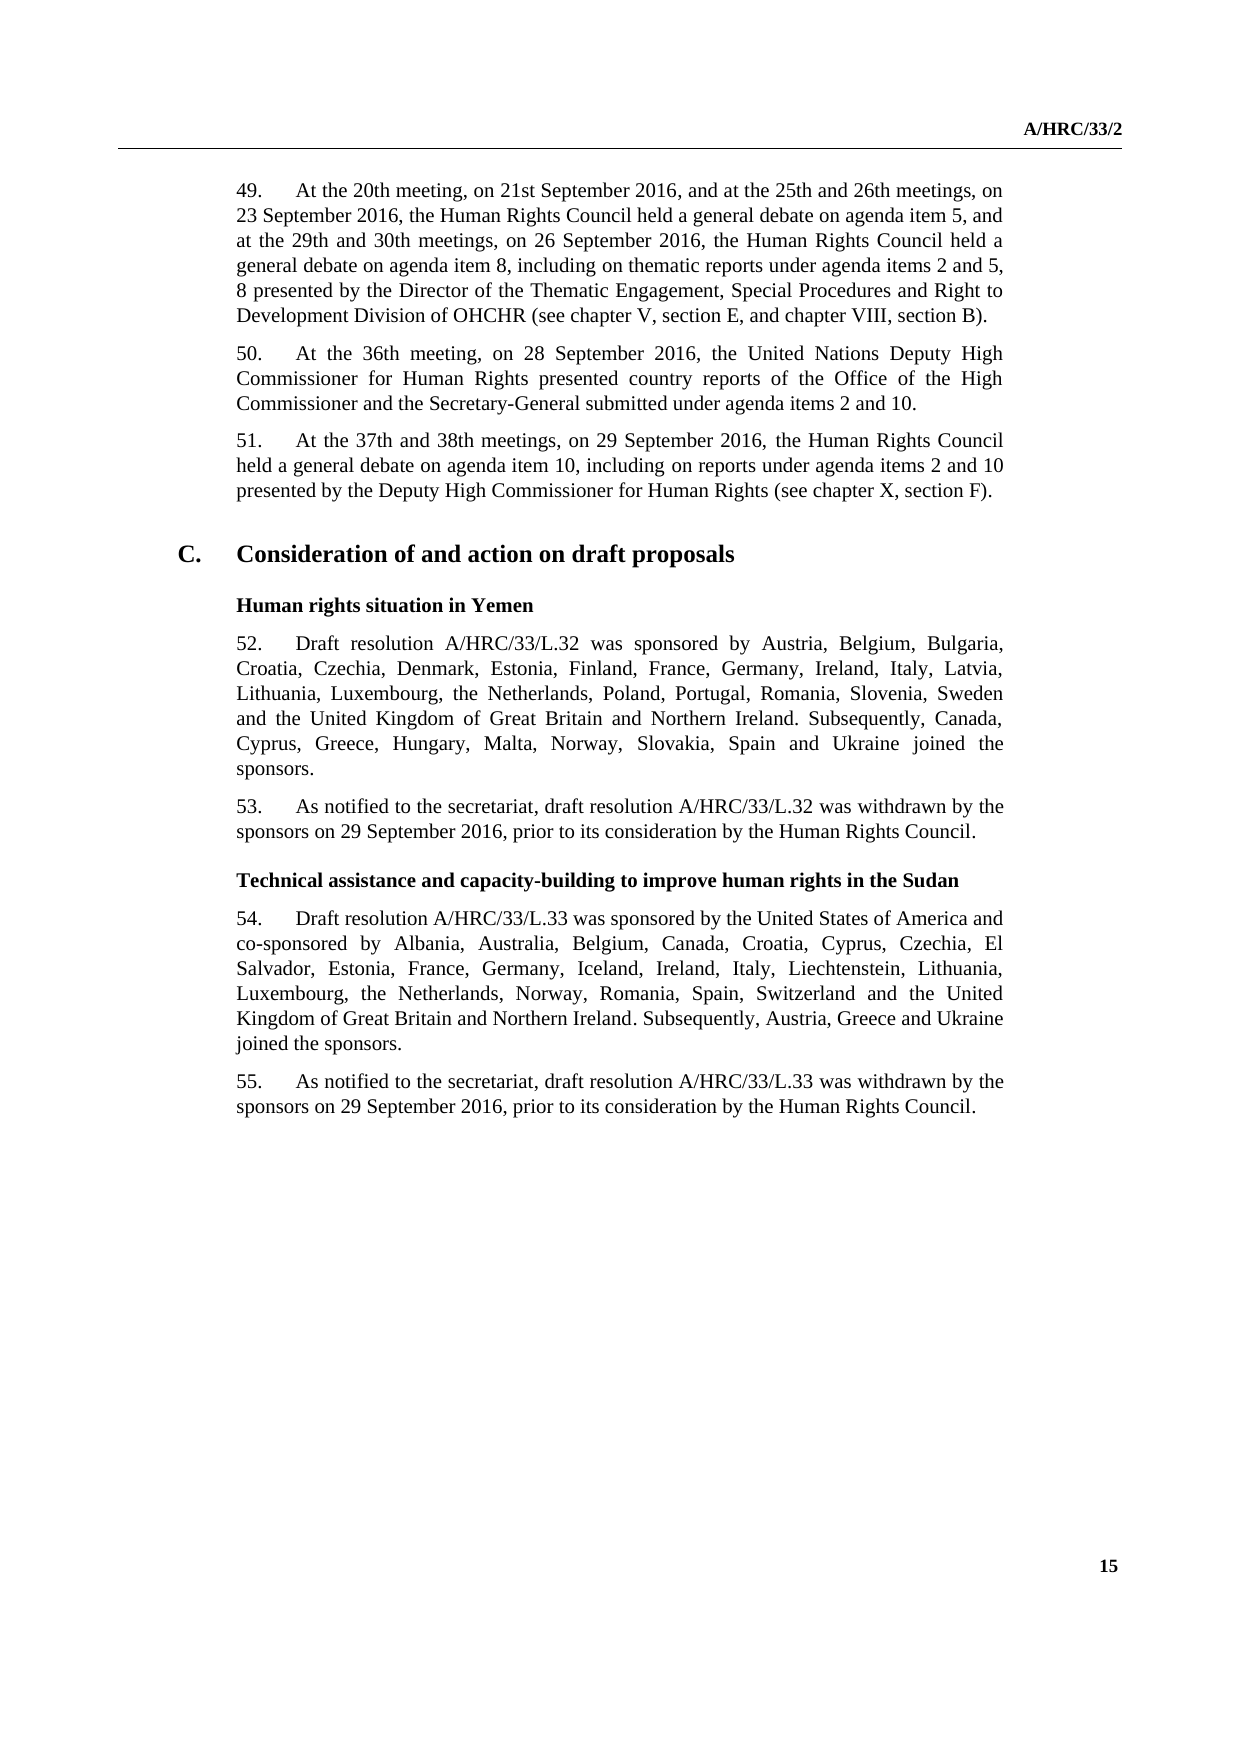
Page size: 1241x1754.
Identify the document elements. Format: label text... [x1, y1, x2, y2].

text C. Consideration of and action on draft proposals [177, 540, 1004, 568]
text 49. At the 20th meeting, on 21st September 2016, and at the 25th and 26th meetings, on 23 September 2016, the Human Rights Council held a general debate on agenda item 5, and at the 29th and 30th meetings, on 26 September 2016, the Human Rights Council held a general debate on agenda item 8, including on thematic reports under agenda items 2 and 5, 8 presented by the Director of the Thematic Engagement, Special Procedures and Right to Development Division of OHCHR (see chapter V, section E, and chapter VIII, section B). [236, 177, 1004, 327]
text Human rights situation in Yemen [118, 593, 1004, 618]
text 50. At the 36th meeting, on 28 September 2016, the United Nations Deputy High Commissioner for Human Rights presented country reports of the Office of the High Commissioner and the Secretary-General submitted under agenda items 2 and 10. [236, 340, 1004, 415]
text 55. As notified to the secretariat, draft resolution A/HRC/33/L.33 was withdrawn by the sponsors on 29 September 2016, prior to its consideration by the Human Rights Council. [236, 1068, 1004, 1118]
text Technical assistance and capacity-building to improve human rights in the Sudan [118, 868, 1004, 893]
text 51. At the 37th and 38th meetings, on 29 September 2016, the Human Rights Council held a general debate on agenda item 10, including on reports under agenda items 2 and 10 presented by the Deputy High Commissioner for Human Rights (see chapter X, section F). [236, 427, 1004, 502]
text 54. Draft resolution A/HRC/33/L.33 was sponsored by the United States of America and co-sponsored by Albania, Australia, Belgium, Canada, Croatia, Cyprus, Czechia, El Salvador, Estonia, France, Germany, Iceland, Ireland, Italy, Liechtenstein, Lithuania, Luxembourg, the Netherlands, Norway, Romania, Spain, Switzerland and the United Kingdom of Great Britain and Northern Ireland. Subsequently, Austria, Greece and Ukraine joined the sponsors. [236, 905, 1004, 1055]
text 52. Draft resolution A/HRC/33/L.32 was sponsored by Austria, Belgium, Bulgaria, Croatia, Czechia, Denmark, Estonia, Finland, France, Germany, Ireland, Italy, Latvia, Lithuania, Luxembourg, the Netherlands, Poland, Portugal, Romania, Slovenia, Sweden and the United Kingdom of Great Britain and Northern Ireland. Subsequently, Canada, Cyprus, Greece, Hungary, Malta, Norway, Slovakia, Spain and Ukraine joined the sponsors. [236, 630, 1004, 780]
text 53. As notified to the secretariat, draft resolution A/HRC/33/L.32 was withdrawn by the sponsors on 29 September 2016, prior to its consideration by the Human Rights Council. [236, 793, 1004, 843]
